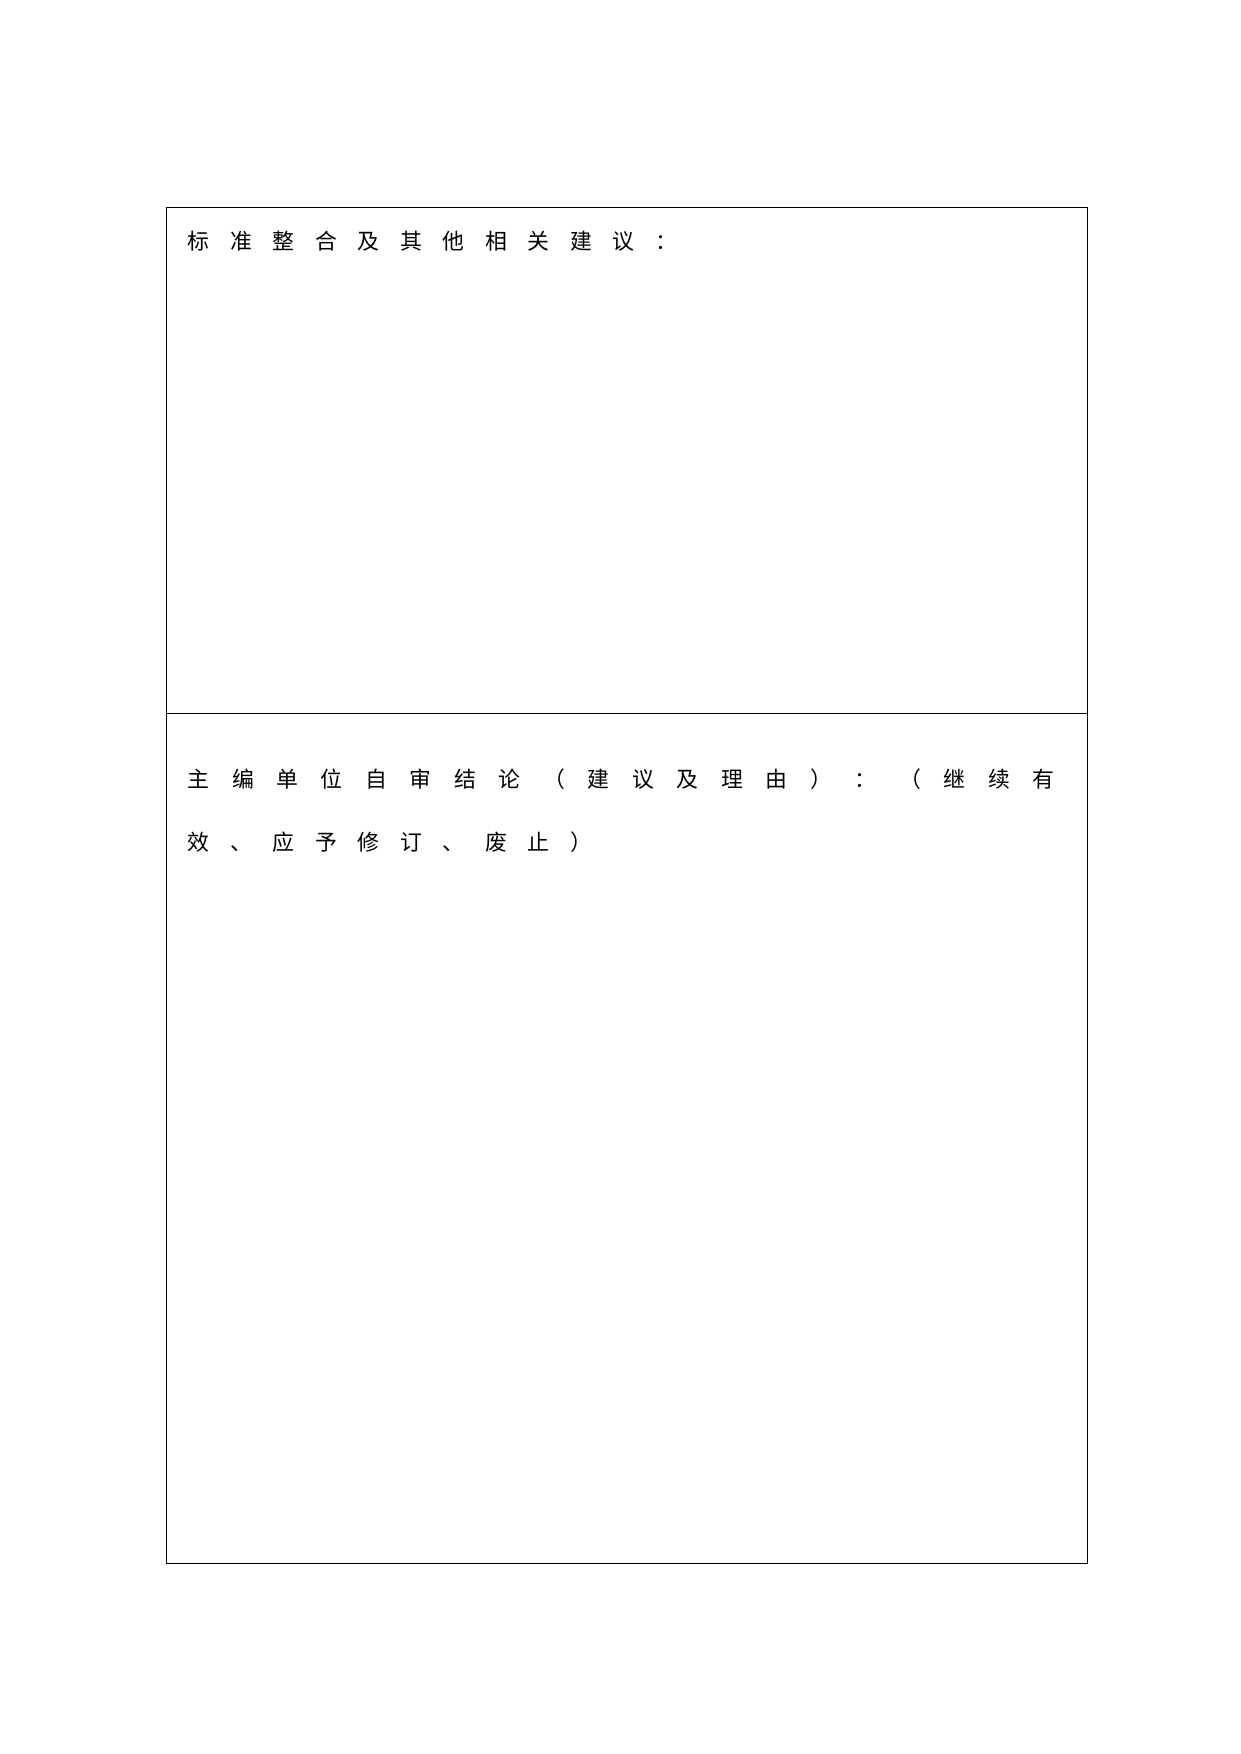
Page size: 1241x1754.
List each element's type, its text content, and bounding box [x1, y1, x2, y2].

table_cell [167, 714, 1087, 1563]
table_cell 标准整合及其他相关建议： [167, 208, 1087, 713]
